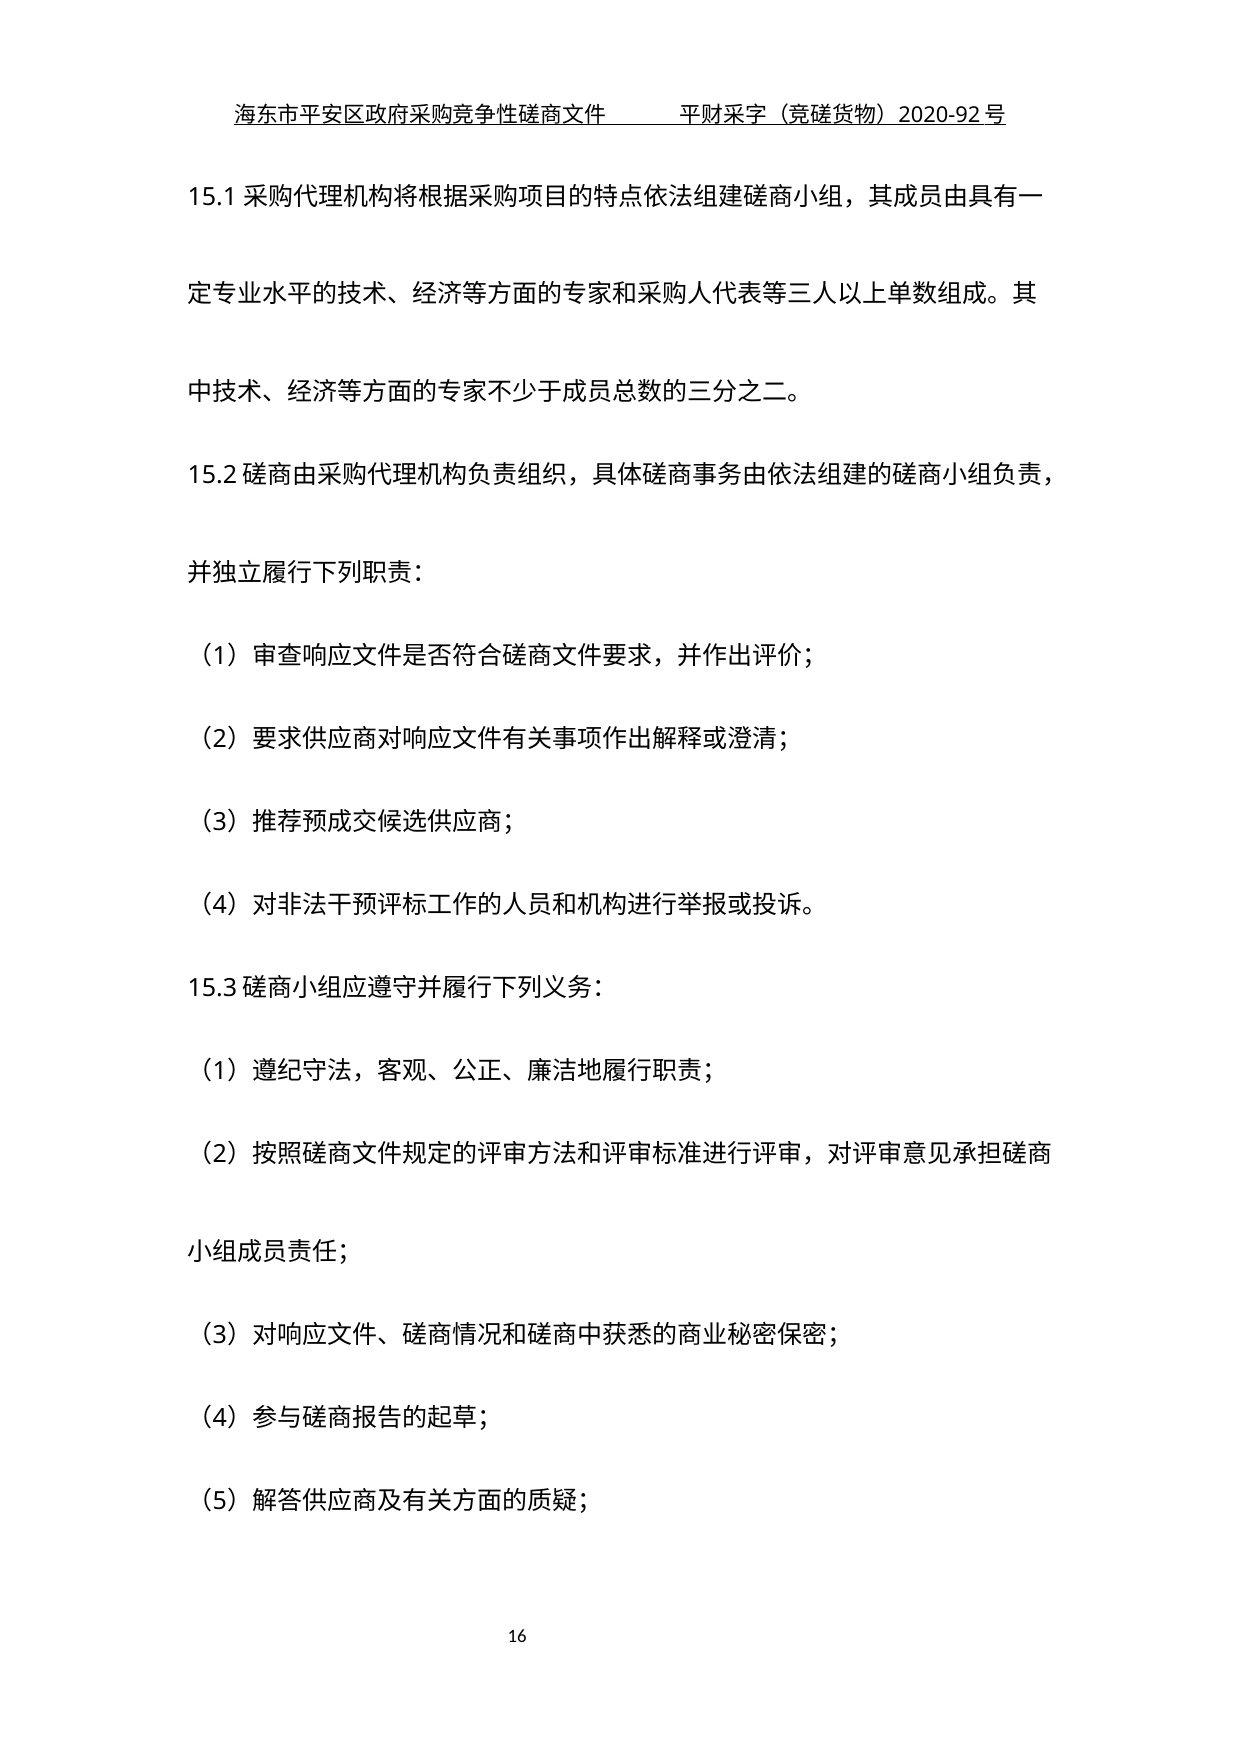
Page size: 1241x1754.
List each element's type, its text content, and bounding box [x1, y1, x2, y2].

text 15.3磋商小组应遵守并履行下列义务： [187, 953, 1053, 1018]
text （3）推荐预成交候选供应商； [187, 787, 1053, 852]
text （1）遵纪守法，客观、公正、廉洁地履行职责； [187, 1036, 1053, 1101]
text 15.2磋商由采购代理机构负责组织，具体磋商事务由依法组建的磋商小组负责，并独立履行下列职责： [187, 440, 1053, 603]
text （4）参与磋商报告的起草； [187, 1383, 1053, 1448]
text （5）解答供应商及有关方面的质疑； [187, 1466, 1053, 1531]
text （3）对响应文件、磋商情况和磋商中获悉的商业秘密保密； [187, 1300, 1053, 1365]
text （2）要求供应商对响应文件有关事项作出解释或澄清； [187, 704, 1053, 769]
text （1）审查响应文件是否符合磋商文件要求，并作出评价； [187, 621, 1053, 686]
text 15.1 采购代理机构将根据采购项目的特点依法组建磋商小组，其成员由具有一定专业水平的技术、经济等方面的专家和采购人代表等三人以上单数组成。其中技术、经济等方面的专家不少于成员总数的三分之二。 [187, 162, 1053, 422]
text （2）按照磋商文件规定的评审方法和评审标准进行评审，对评审意见承担磋商小组成员责任； [187, 1119, 1053, 1282]
text （4）对非法干预评标工作的人员和机构进行举报或投诉。 [187, 870, 1053, 935]
